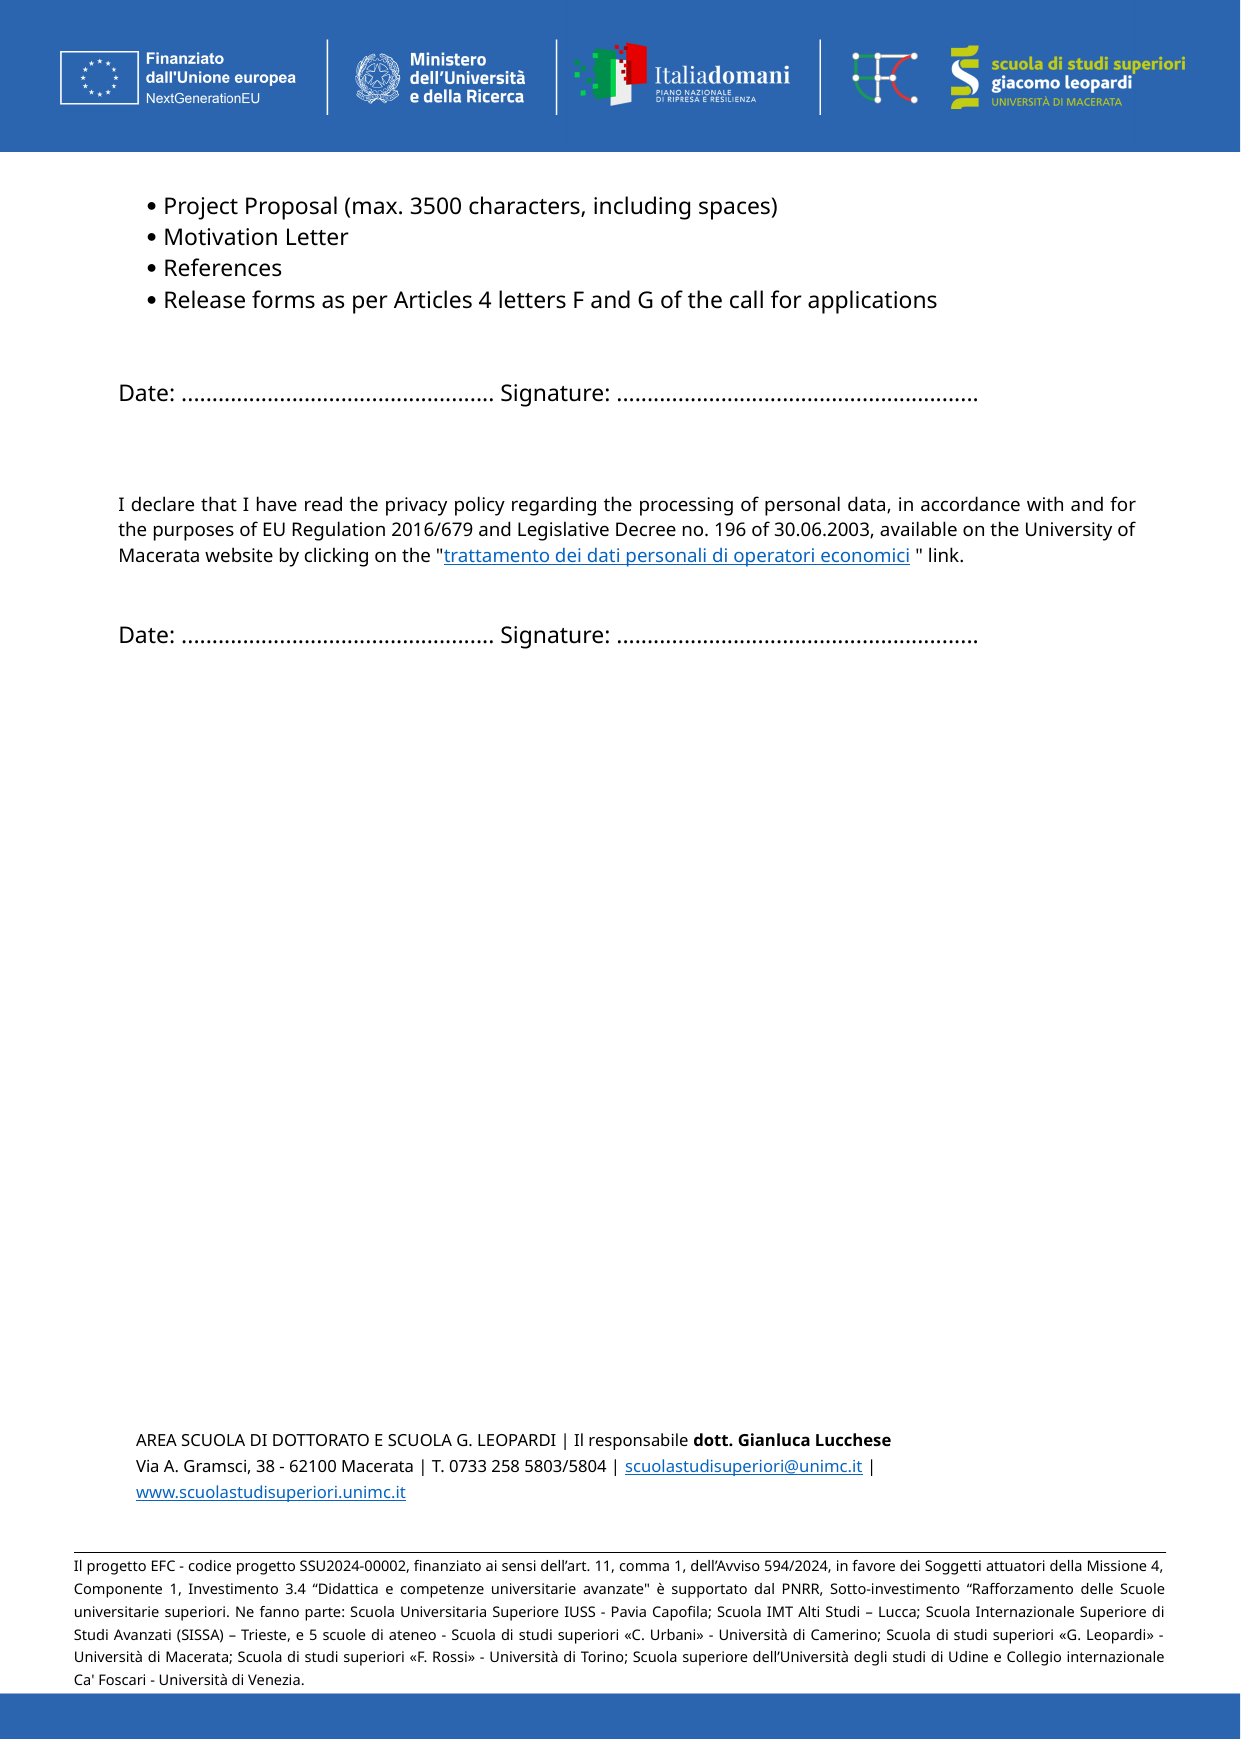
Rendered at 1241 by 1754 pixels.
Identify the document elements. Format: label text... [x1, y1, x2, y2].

text Project Proposal (max. 3500 characters, including spaces) [118, 190, 1137, 221]
text Release forms as per Articles 4 letters F and G of the call for applications [118, 284, 1137, 315]
text Date: ................................................... Signature: ........................................................... [118, 618, 1137, 650]
text References [118, 252, 1137, 284]
picture [0, 0, 1241, 152]
text I declare that I have read the privacy policy regarding the processing of personal data, in accordance with and for the purposes of EU Regulation 2016/679 and Legislative Decree no. 196 of 30.06.2003, available on the University of Macerata website by clicking on the "trattamento dei dati personali di operatori economici " link. [118, 491, 1137, 567]
text Motivation Letter [118, 221, 1137, 252]
picture [0, 1692, 1241, 1739]
text Date: ................................................... Signature: ........................................................... [118, 377, 1137, 409]
